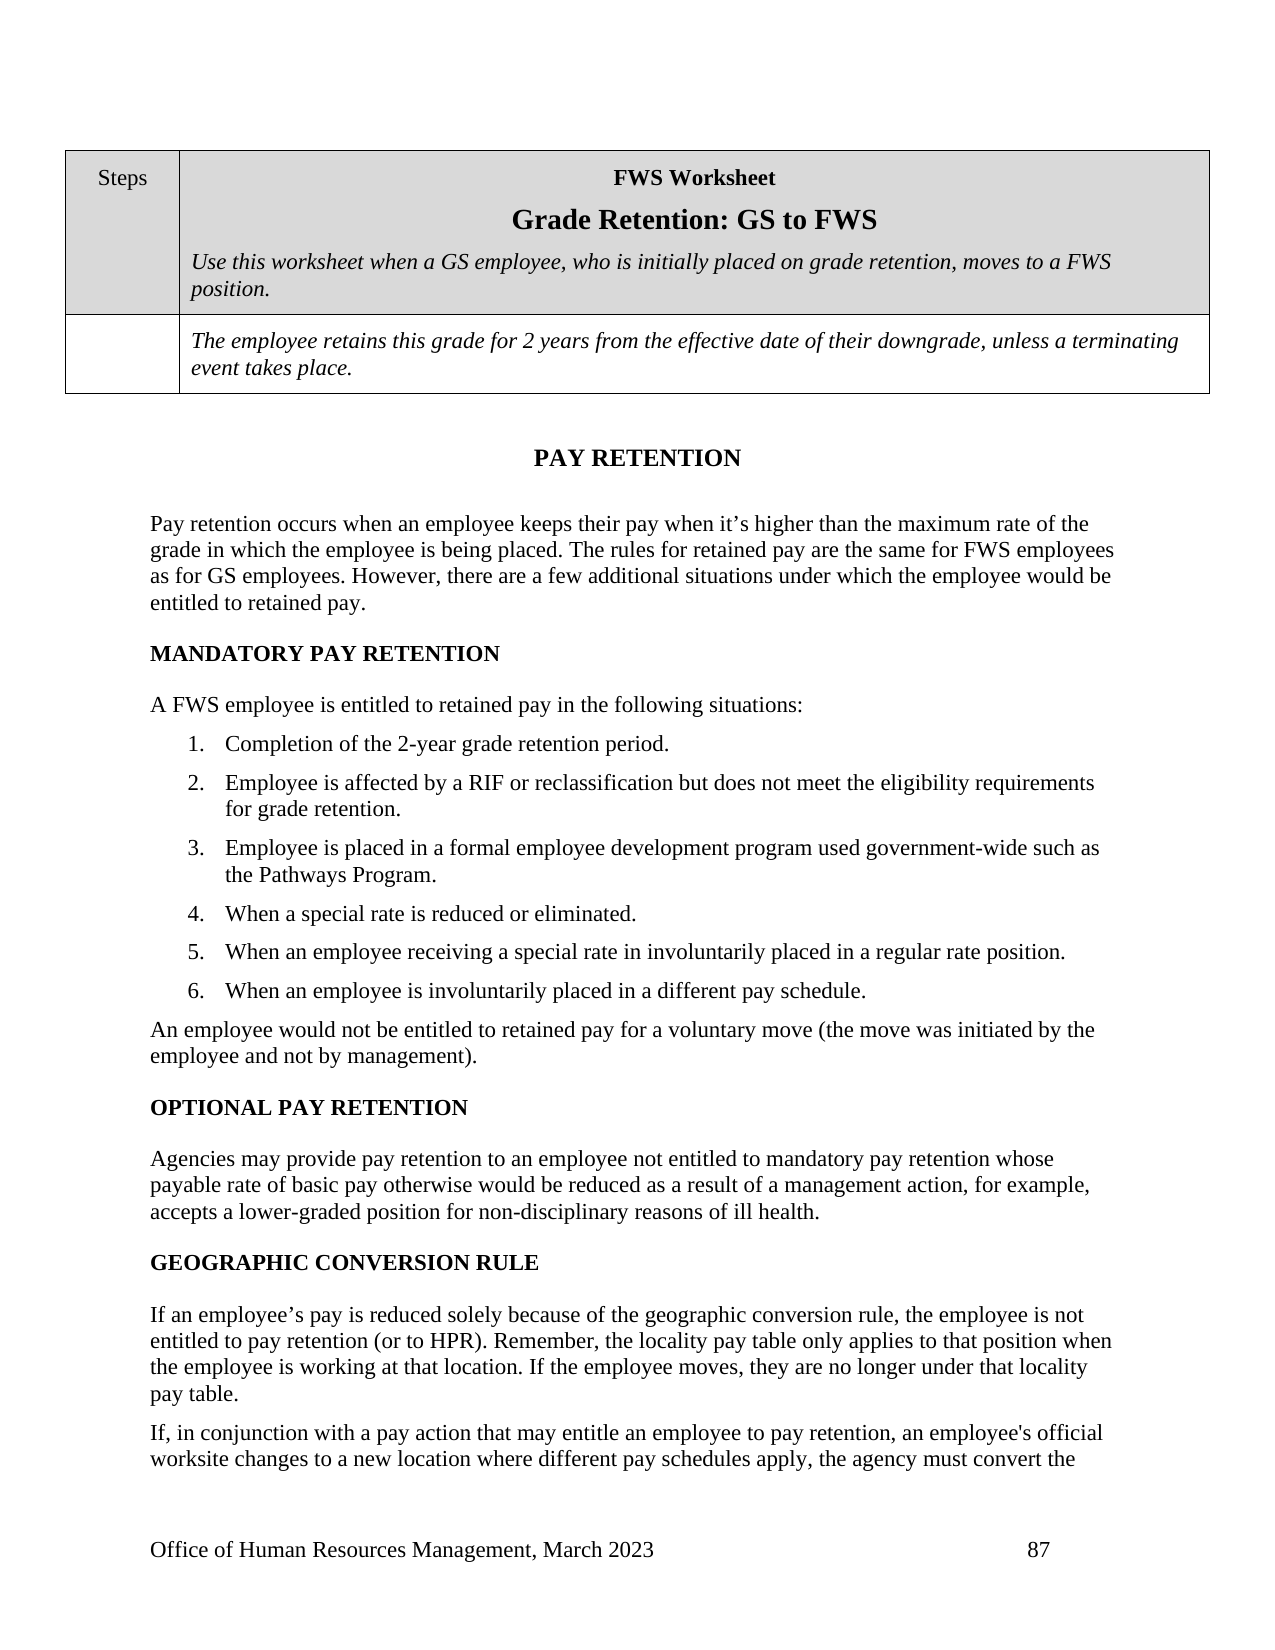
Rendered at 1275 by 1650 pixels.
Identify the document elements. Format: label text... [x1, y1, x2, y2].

text A FWS employee is entitled to retained pay in the following situations: [150, 691, 1125, 718]
list When an employee receiving a special rate in involuntarily placed in a regular rate position. [187, 938, 1125, 965]
text Agencies may provide pay retention to an employee not entitled to mandatory pay retention whose payable rate of basic pay otherwise would be reduced as a result of a management action, for example, accepts a lower-graded position for non-disciplinary reasons of ill health. [150, 1145, 1125, 1224]
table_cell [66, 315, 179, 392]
text Pay retention occurs when an employee keeps their pay when it’s higher than the maximum rate of the grade in which the employee is being placed. The rules for retained pay are the same for FWS employees as for GS employees. However, there are a few additional situations under which the employee would be entitled to retained pay. [150, 510, 1125, 615]
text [150, 1418, 1125, 1471]
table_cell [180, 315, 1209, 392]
subtitle PAY RETENTION [150, 443, 1125, 472]
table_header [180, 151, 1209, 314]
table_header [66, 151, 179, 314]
list When a special rate is reduced or eliminated. [187, 899, 1125, 926]
text If an employee’s pay is reduced solely because of the geographic conversion rule, the employee is not entitled to pay retention (or to HPR). Remember, the locality pay table only applies to that position when the employee is working at that location. If the employee moves, they are no longer under that locality pay table. [150, 1301, 1125, 1406]
list Completion of the 2-year grade retention period. [187, 730, 1125, 757]
text OPTIONAL PAY RETENTION [150, 1094, 1125, 1120]
text GEOGRAPHIC CONVERSION RULE [150, 1249, 1125, 1276]
list When an employee is involuntarily placed in a different pay schedule. [187, 977, 1125, 1004]
list Employee is placed in a formal employee development program used government-wide such as the Pathways Program. [187, 834, 1125, 887]
list Employee is affected by a RIF or reclassification but does not meet the eligibility requirements for grade retention. [187, 769, 1125, 822]
text MANDATORY PAY RETENTION [150, 640, 1125, 666]
text An employee would not be entitled to retained pay for a voluntary move (the move was initiated by the employee and not by management). [150, 1016, 1125, 1069]
